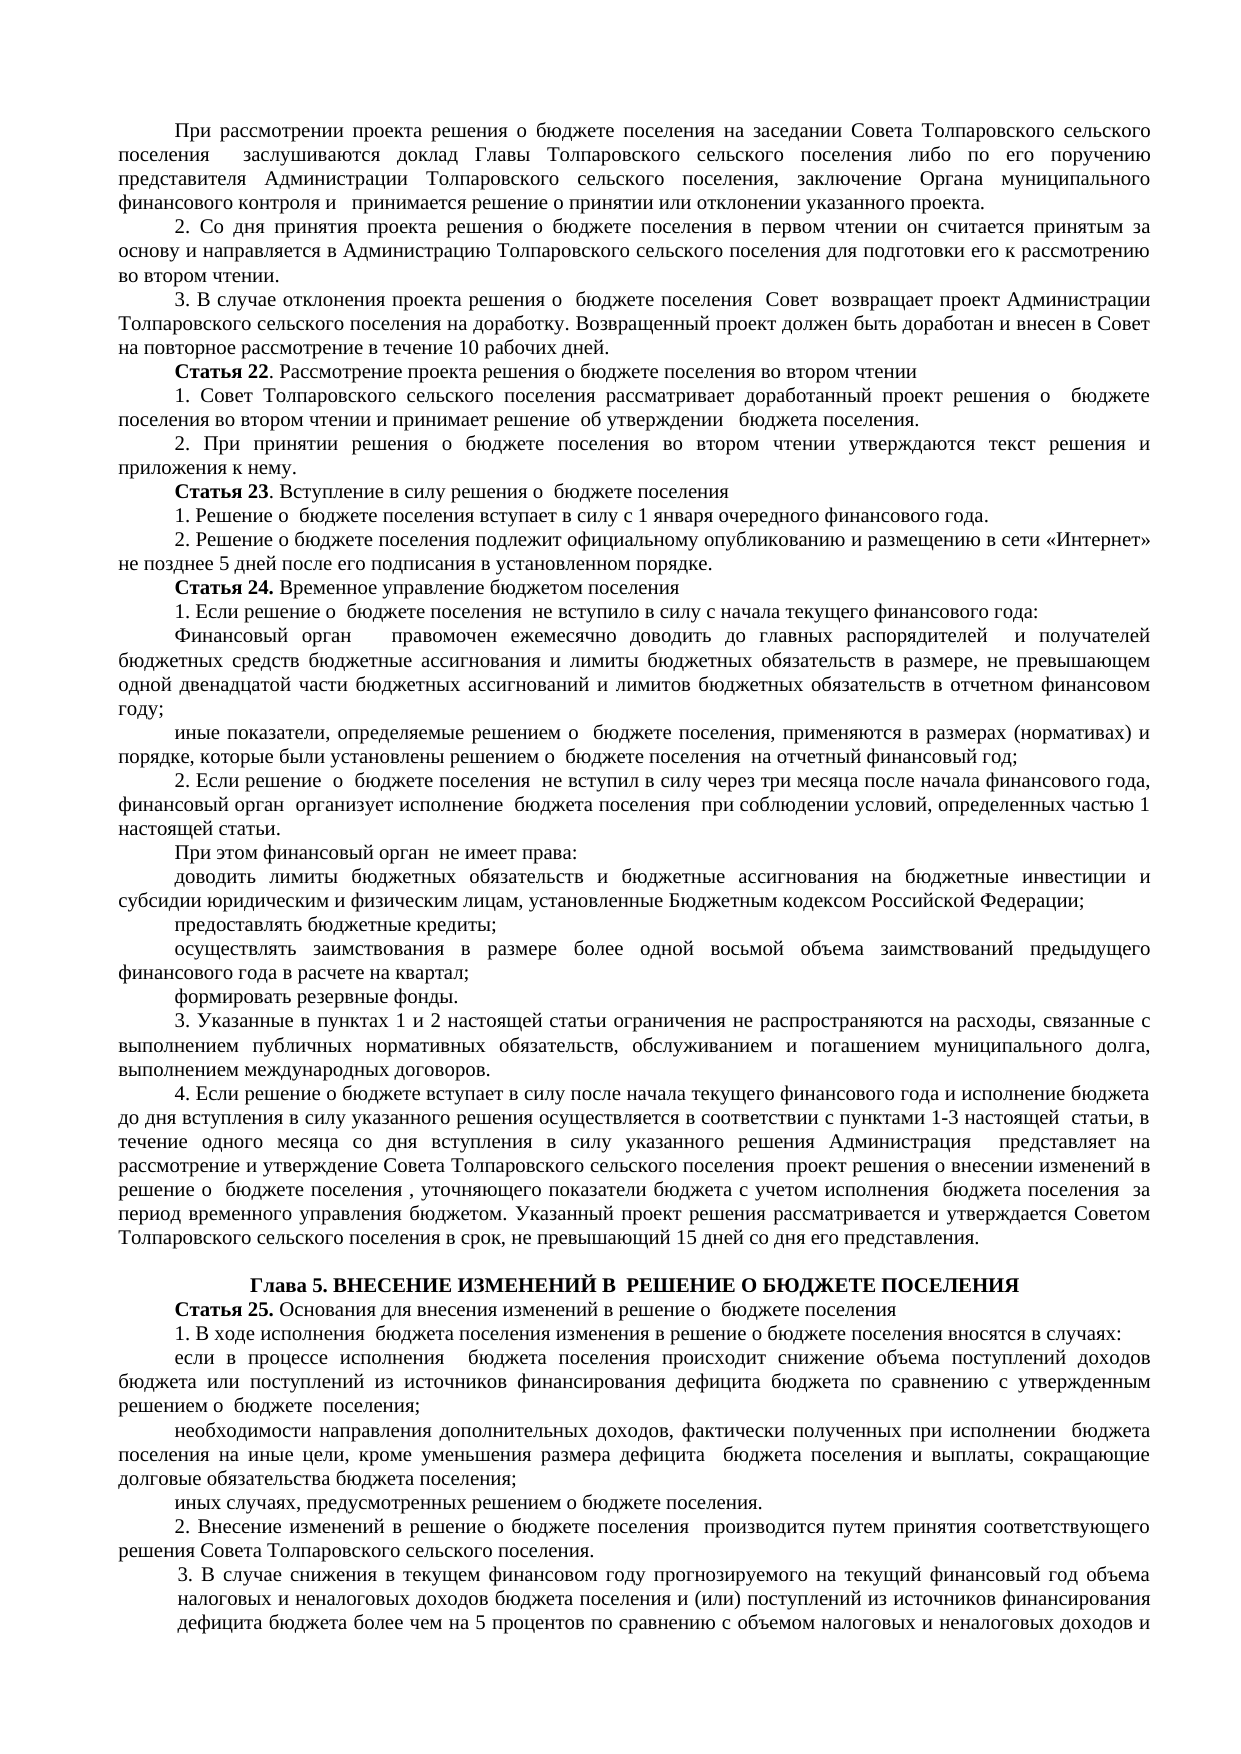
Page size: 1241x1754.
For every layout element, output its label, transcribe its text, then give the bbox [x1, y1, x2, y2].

text иных случаях, предусмотренных решением о бюджете поселения. [118, 1490, 1152, 1514]
text осуществлять заимствования в размере более одной восьмой объема заимствований предыдущего финансового года в расчете на квартал; [118, 936, 1152, 984]
text 4. Если решение о бюджете вступает в силу после начала текущего финансового года и исполнение бюджета до дня вступления в силу указанного решения осуществляется в соответствии с пунктами 1-3 настоящей статьи, в течение одного месяца со дня вступления в силу указанного решения Администрация представляет на рассмотрение и утверждение Совета Толпаровского сельского поселения проект решения о внесении изменений в решение о бюджете поселения , уточняющего показатели бюджета с учетом исполнения бюджета поселения за период временного управления бюджетом. Указанный проект решения рассматривается и утверждается Советом Толпаровского сельского поселения в срок, не превышающий 15 дней со дня его представления. [118, 1081, 1152, 1249]
text формировать резервные фонды. [118, 984, 1152, 1008]
text 2. Если решение о бюджете поселения не вступил в силу через три месяца после начала финансового года, финансовый орган организует исполнение бюджета поселения при соблюдении условий, определенных частью 1 настоящей статьи. [118, 768, 1152, 840]
text 1. Если решение о бюджете поселения не вступило в силу с начала текущего финансового года: [118, 599, 1152, 623]
text 2. Внесение изменений в решение о бюджете поселения производится путем принятия соответствующего решения Совета Толпаровского сельского поселения. [118, 1514, 1152, 1562]
text доводить лимиты бюджетных обязательств и бюджетные ассигнования на бюджетные инвестиции и субсидии юридическим и физическим лицам, установленные Бюджетным кодексом Российской Федерации; [118, 864, 1152, 912]
text Статья 23. Вступление в силу решения о бюджете поселения [118, 479, 1152, 503]
text предоставлять бюджетные кредиты; [118, 912, 1152, 936]
text Статья 24. Временное управление бюджетом поселения [118, 575, 1152, 599]
text 2. Со дня принятия проекта решения о бюджете поселения в первом чтении он считается принятым за основу и направляется в Администрацию Толпаровского сельского поселения для подготовки его к рассмотрению во втором чтении. [118, 214, 1152, 287]
text 1. Решение о бюджете поселения вступает в силу с 1 января очередного финансового года. [118, 503, 1152, 527]
text 3. Указанные в пунктах 1 и 2 настоящей статьи ограничения не распространяются на расходы, связанные с выполнением публичных нормативных обязательств, обслуживанием и погашением муниципального долга, выполнением международных договоров. [118, 1008, 1152, 1081]
text При этом финансовый орган не имеет права: [118, 840, 1152, 864]
text 1. Совет Толпаровского сельского поселения рассматривает доработанный проект решения о бюджете поселения во втором чтении и принимает решение об утверждении бюджета поселения. [118, 383, 1152, 431]
text Статья 22. Рассмотрение проекта решения о бюджете поселения во втором чтении [118, 359, 1152, 383]
title Глава 5. ВНЕСЕНИЕ ИЗМЕНЕНИЙ В РЕШЕНИЕ О БЮДЖЕТЕ ПОСЕЛЕНИЯ [118, 1273, 1152, 1297]
text 2. При принятии решения о бюджете поселения во втором чтении утверждаются текст решения и приложения к нему. [118, 431, 1152, 479]
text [177, 1562, 1152, 1634]
text необходимости направления дополнительных доходов, фактически полученных при исполнении бюджета поселения на иные цели, кроме уменьшения размера дефицита бюджета поселения и выплаты, сокращающие долговые обязательства бюджета поселения; [118, 1417, 1152, 1490]
text При рассмотрении проекта решения о бюджете поселения на заседании Совета Толпаровского сельского поселения заслушиваются доклад Главы Толпаровского сельского поселения либо по его поручению представителя Администрации Толпаровского сельского поселения, заключение Органа муниципального финансового контроля и принимается решение о принятии или отклонении указанного проекта. [118, 118, 1152, 214]
text Финансовый орган правомочен ежемесячно доводить до главных распорядителей и получателей бюджетных средств бюджетные ассигнования и лимиты бюджетных обязательств в размере, не превышающем одной двенадцатой части бюджетных ассигнований и лимитов бюджетных обязательств в отчетном финансовом году; [118, 623, 1152, 720]
text 3. В случае отклонения проекта решения о бюджете поселения Совет возвращает проект Администрации Толпаровского сельского поселения на доработку. Возвращенный проект должен быть доработан и внесен в Совет на повторное рассмотрение в течение 10 рабочих дней. [118, 287, 1152, 359]
text Статья 25. Основания для внесения изменений в решение о бюджете поселения [118, 1297, 1152, 1321]
text иные показатели, определяемые решением о бюджете поселения, применяются в размерах (нормативах) и порядке, которые были установлены решением о бюджете поселения на отчетный финансовый год; [118, 720, 1152, 768]
text 1. В ходе исполнения бюджета поселения изменения в решение о бюджете поселения вносятся в случаях: [118, 1321, 1152, 1345]
text если в процессе исполнения бюджета поселения происходит снижение объема поступлений доходов бюджета или поступлений из источников финансирования дефицита бюджета по сравнению с утвержденным решением о бюджете поселения; [118, 1345, 1152, 1417]
text 2. Решение о бюджете поселения подлежит официальному опубликованию и размещению в сети «Интернет» не позднее 5 дней после его подписания в установленном порядке. [118, 527, 1152, 575]
